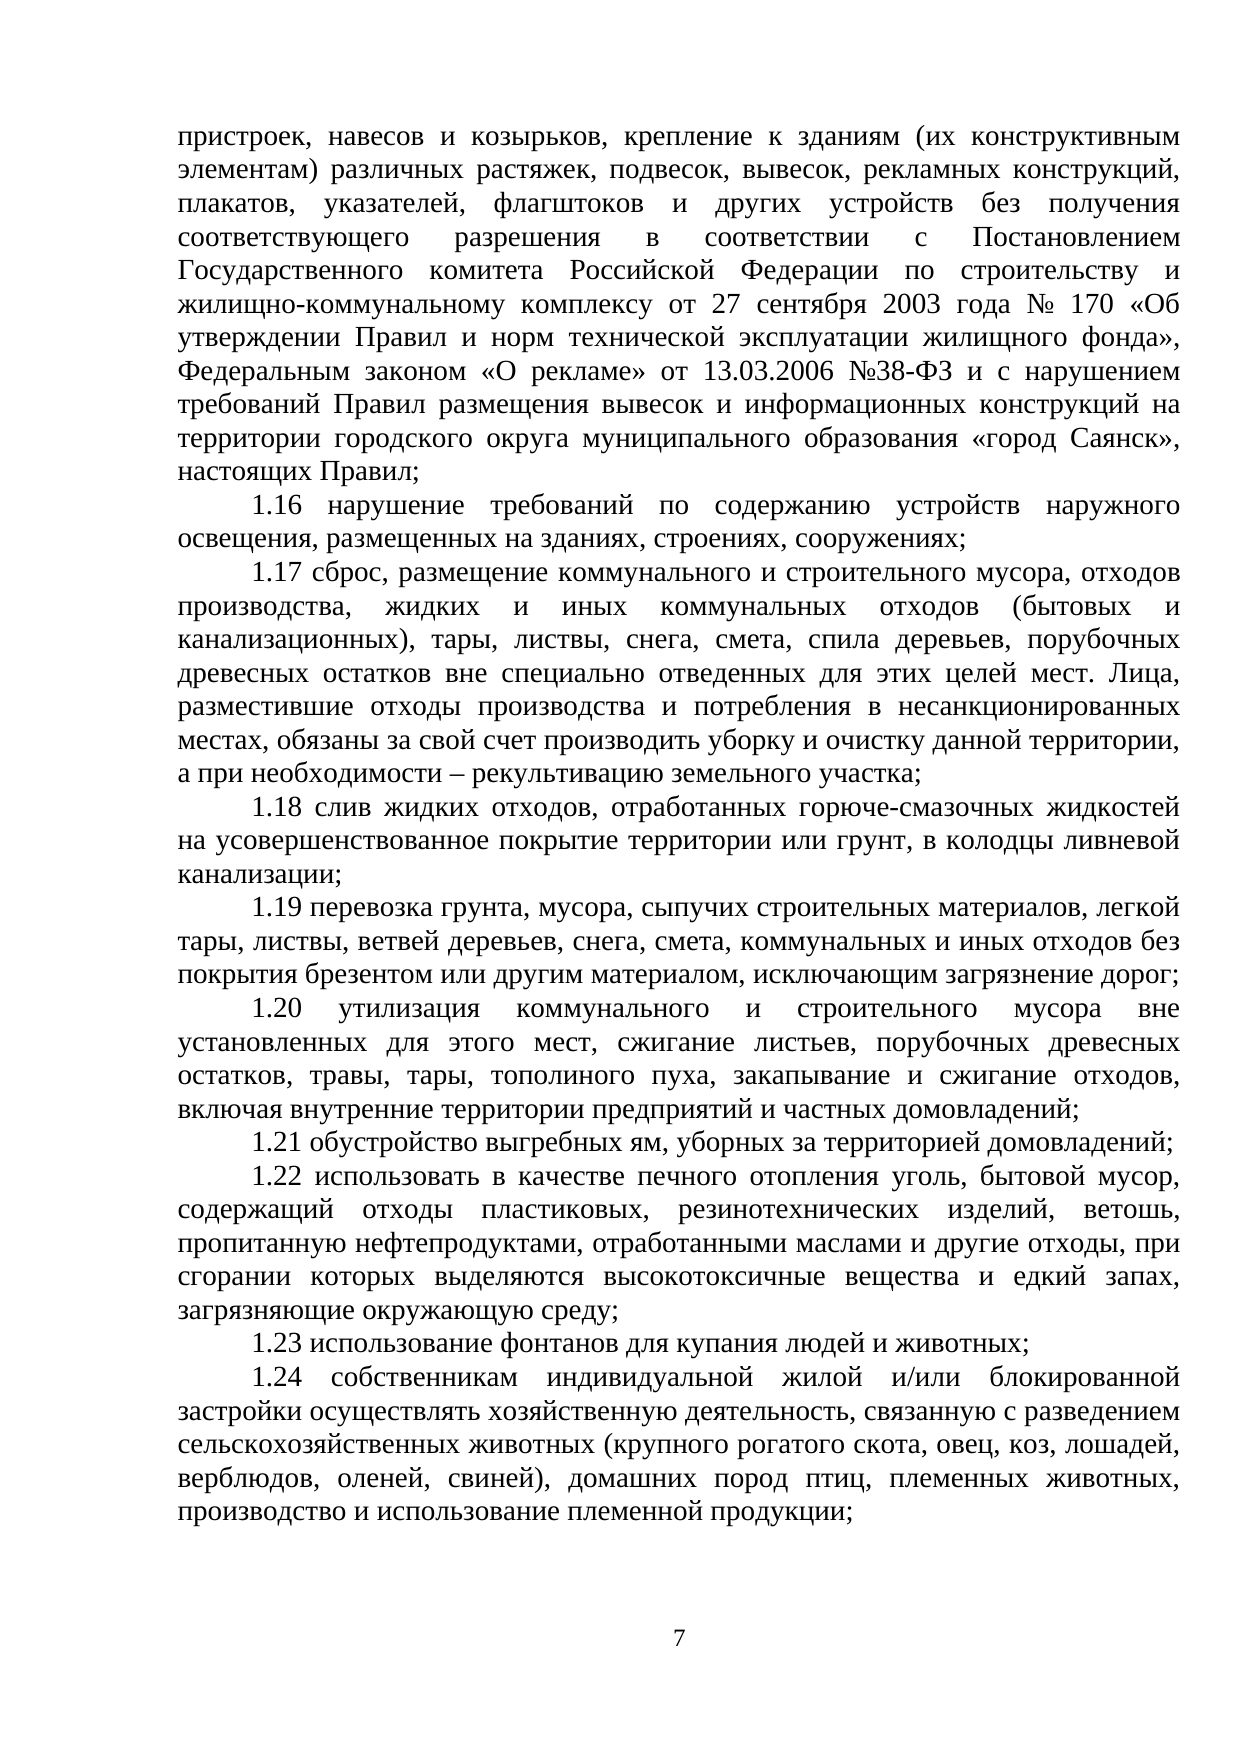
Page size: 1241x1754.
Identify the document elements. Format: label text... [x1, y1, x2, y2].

text 1.19 перевозка грунта, мусора, сыпучих строительных материалов, легкой тары, листвы, ветвей деревьев, снега, смета, коммунальных и иных отходов без покрытия брезентом или другим материалом, исключающим загрязнение дорог; [177, 889, 1181, 990]
text 1.16 нарушение требований по содержанию устройств наружного освещения, размещенных на зданиях, строениях, сооружениях; [177, 487, 1181, 554]
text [177, 118, 1181, 487]
text 1.24 собственникам индивидуальной жилой и/или блокированной застройки осуществлять хозяйственную деятельность, связанную с разведением сельскохозяйственных животных (крупного рогатого скота, овец, коз, лошадей, верблюдов, оленей, свиней), домашних пород птиц, племенных животных, производство и использование племенной продукции; [177, 1359, 1181, 1527]
text 1.20 утилизация коммунального и строительного мусора вне установленных для этого мест, сжигание листьев, порубочных древесных остатков, травы, тары, тополиного пуха, закапывание и сжигание отходов, включая внутренние территории предприятий и частных домовладений; [177, 990, 1181, 1124]
text 1.18 слив жидких отходов, отработанных горюче-смазочных жидкостей на усовершенствованное покрытие территории или грунт, в колодцы ливневой канализации; [177, 789, 1181, 889]
text 1.23 использование фонтанов для купания людей и животных; [177, 1326, 1181, 1359]
text 1.21 обустройство выгребных ям, уборных за территорией домовладений; [177, 1124, 1181, 1158]
text 1.17 сброс, размещение коммунального и строительного мусора, отходов производства, жидких и иных коммунальных отходов (бытовых и канализационных), тары, листвы, снега, смета, спила деревьев, порубочных древесных остатков вне специально отведенных для этих целей мест. Лица, разместившие отходы производства и потребления в несанкционированных местах, обязаны за свой счет производить уборку и очистку данной территории, а при необходимости – рекультивацию земельного участка; [177, 554, 1181, 789]
text 1.22 использовать в качестве печного отопления уголь, бытовой мусор, содержащий отходы пластиковых, резинотехнических изделий, ветошь, пропитанную нефтепродуктами, отработанными маслами и другие отходы, при сгорании которых выделяются высокотоксичные вещества и едкий запах, загрязняющие окружающую среду; [177, 1158, 1181, 1326]
